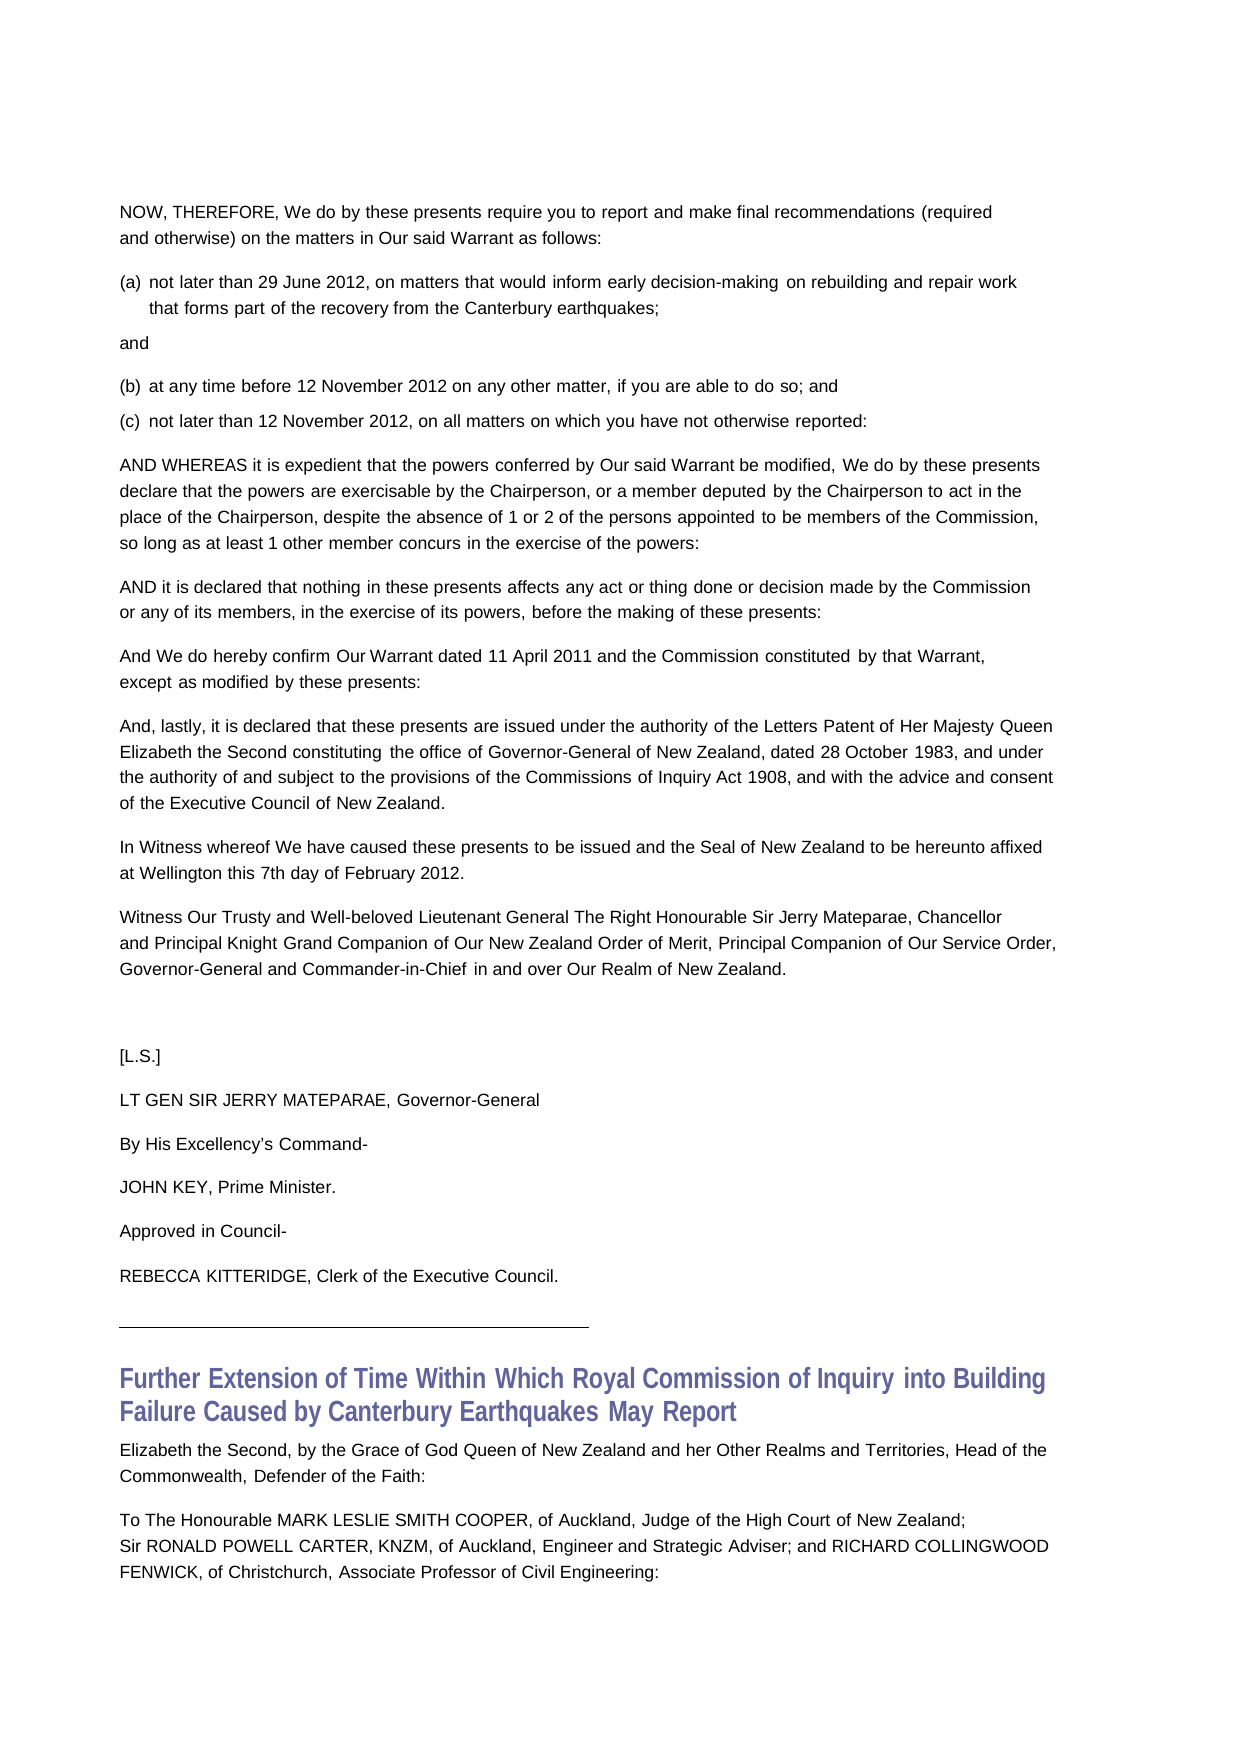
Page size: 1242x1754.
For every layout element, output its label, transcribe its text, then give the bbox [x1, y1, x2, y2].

text (c) not later than 12 November 2012, on all matters on which you have not otherwise reported: [119, 411, 1071, 432]
text Sir RONALD POWELL CARTER, KNZM, of Auckland, Engineer and Strategic Adviser; and RICHARD COLLINGWOOD FENWICK, of Christchurch, Associate Professor of Civil Engineering: [119, 1536, 1054, 1582]
text and [119, 332, 1071, 353]
text Further Extension of Time Within Which Royal Commission of Inquiry into Building [119, 1361, 1071, 1394]
text and Principal Knight Grand Companion of Our New Zealand Order of Merit, Principal Companion of Our Service Order, Governor-General and Commander-in-Chief in and over Our Realm of New Zealand. [119, 932, 1062, 979]
text And We do hereby confirm Our Warrant dated 11 April 2011 and the Commission constituted by that Warrant, except as modified by these presents: [119, 646, 991, 692]
text NOW, THEREFORE, We do by these presents require you to report and make final recommendations (required and otherwise) on the matters in Our said Warrant as follows: [119, 202, 995, 248]
text AND it is declared that nothing in these presents affects any act or thing done or decision made by the Commission or any of its members, in the exercise of its powers, before the making of these presents: [119, 576, 1039, 623]
text AND WHEREAS it is expedient that the powers conferred by Our said Warrant be modified, We do by these presents declare that the powers are exercisable by the Chairperson, or a member deputed by the Chairperson to act in the place of the Chairperson, despite the absence of 1 or 2 of the persons appointed to be members of the Commission, so long as at least 1 other member concurs in the exercise of the powers: [119, 455, 1049, 553]
text (a) not later than 29 June 2012, on matters that would inform early decision-making on rebuilding and repair work that forms part of the recovery from the Canterbury earthquakes; [119, 272, 1025, 318]
text LT GEN SIR JERRY MATEPARAE, Governor-General [119, 1089, 1071, 1110]
text Commonwealth, Defender of the Faith: [119, 1466, 1071, 1486]
text In Witness whereof We have caused these presents to be issued and the Seal of New Zealand to be hereunto affixed at Wellington this 7th day of February 2012. [119, 837, 1047, 883]
text (b) at any time before 12 November 2012 on any other matter, if you are able to do so; and [119, 376, 1071, 397]
text Failure Caused by Canterbury Earthquakes May Report [119, 1394, 1071, 1428]
text REBECCA KITTERIDGE, Clerk of the Executive Council. [119, 1265, 1071, 1285]
text By His Excellency’s Command- JOHN KEY, Prime Minister. Approved in Council- [119, 1133, 374, 1241]
text [L.S.] [119, 1046, 1071, 1066]
text And, lastly, it is declared that these presents are issued under the authority of the Letters Patent of Her Majesty Queen Elizabeth the Second constituting the office of Governor-General of New Zealand, dated 28 October 1983, and under the authority of and subject to the provisions of the Commissions of Inquiry Act 1908, and with the advice and consent of the Executive Council of New Zealand. [119, 716, 1063, 813]
text Elizabeth the Second, by the Grace of God Queen of New Zealand and her Other Realms and Territories, Head of the [119, 1440, 1071, 1460]
text To The Honourable MARK LESLIE SMITH COOPER, of Auckland, Judge of the High Court of New Zealand; [119, 1509, 1071, 1530]
text Witness Our Trusty and Well-beloved Lieutenant General The Right Honourable Sir Jerry Mateparae, Chancellor [119, 906, 1071, 927]
